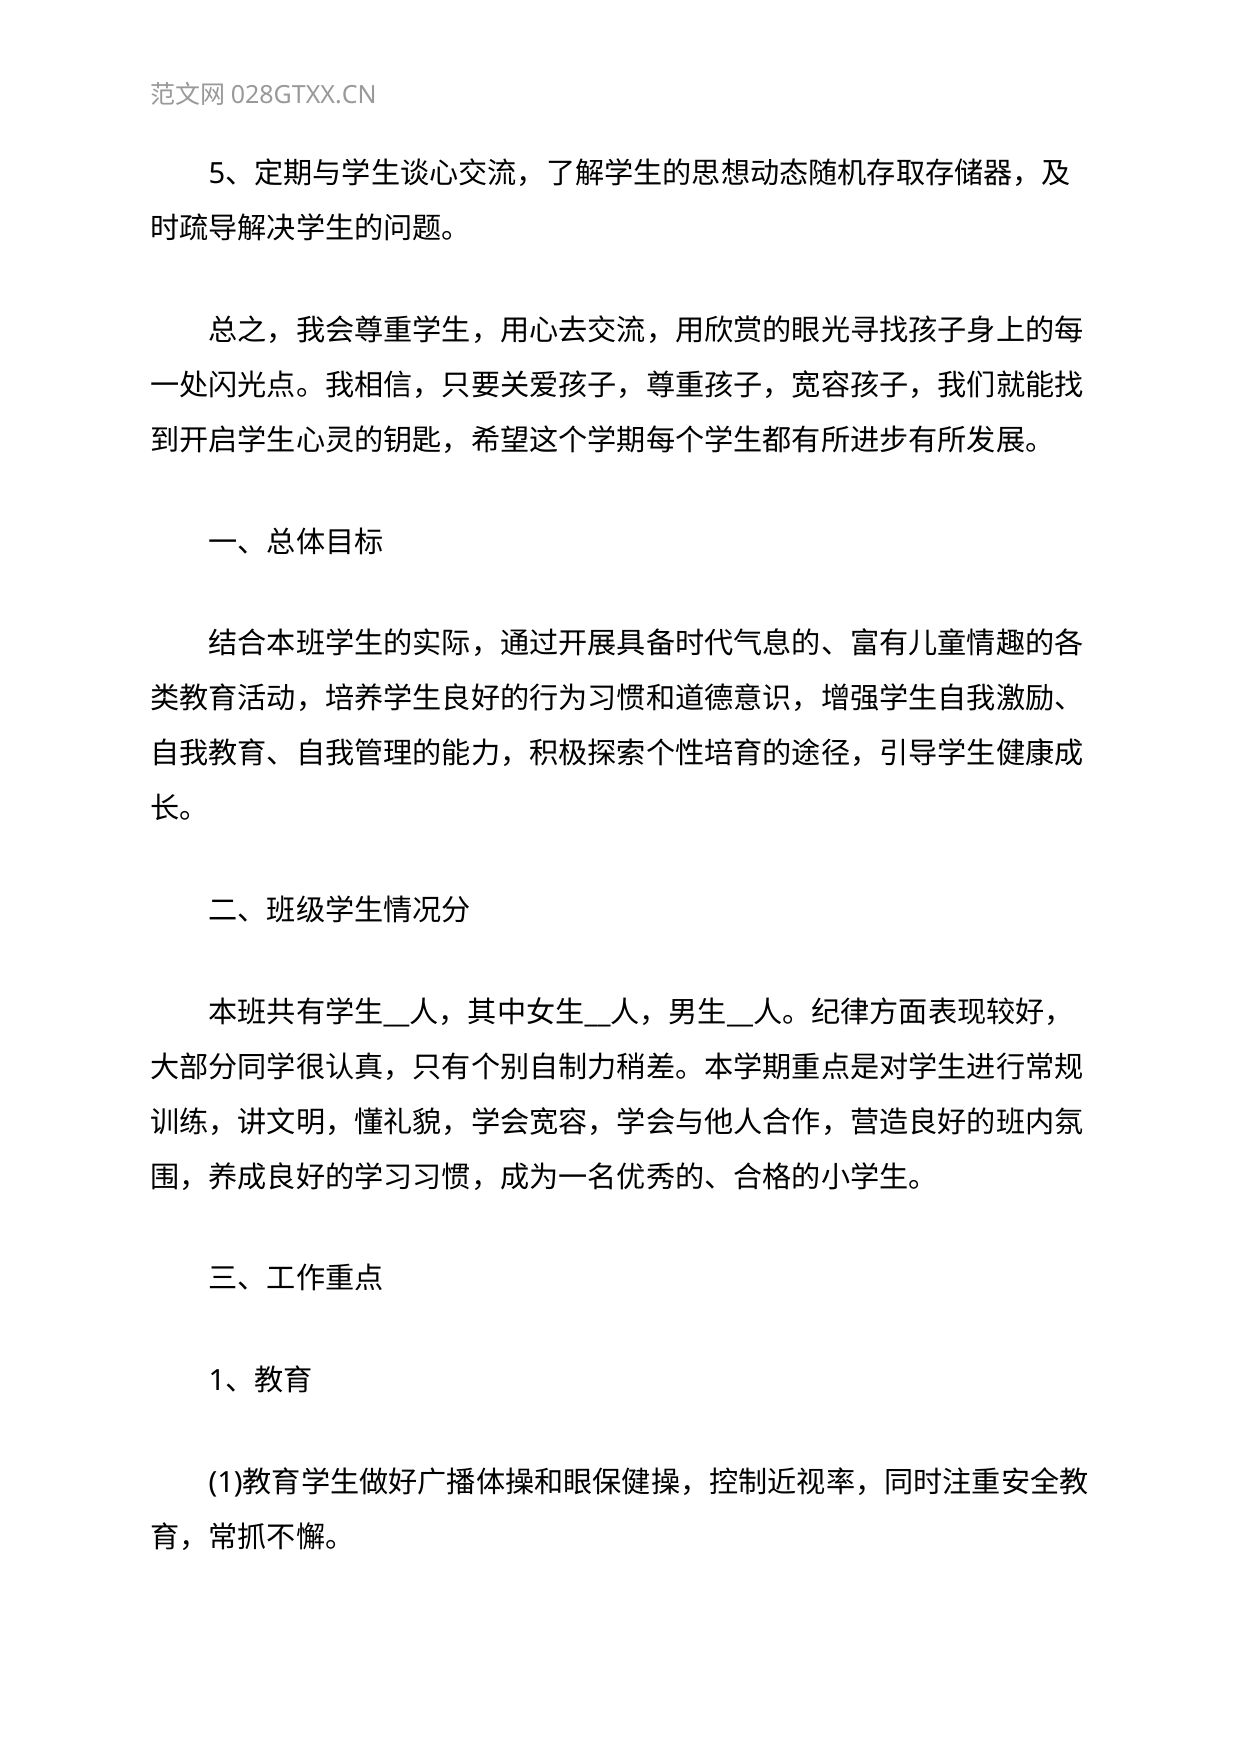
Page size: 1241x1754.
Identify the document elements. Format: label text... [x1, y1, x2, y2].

text (1)教育学生做好广播体操和眼保健操，控制近视率，同时注重安全教育，常抓不懈。 [150, 1459, 1090, 1556]
text 本班共有学生__人，其中女生__人，男生__人。纪律方面表现较好，大部分同学很认真，只有个别自制力稍差。本学期重点是对学生进行常规训练，讲文明，懂礼貌，学会宽容，学会与他人合作，营造良好的班内氛围，养成良好的学习习惯，成为一名优秀的、合格的小学生。 [150, 988, 1090, 1195]
text 总之，我会尊重学生，用心去交流，用欣赏的眼光寻找孩子身上的每一处闪光点。我相信，只要关爱孩子，尊重孩子，宽容孩子，我们就能找到开启学生心灵的钥匙，希望这个学期每个学生都有所进步有所发展。 [150, 307, 1090, 459]
text 5、定期与学生谈心交流，了解学生的思想动态随机存取存储器，及时疏导解决学生的问题。 [150, 150, 1090, 247]
text 一、总体目标 [150, 518, 1090, 561]
text 1、教育 [150, 1357, 1090, 1399]
text 二、班级学生情况分 [150, 887, 1090, 929]
text 结合本班学生的实际，通过开展具备时代气息的、富有儿童情趣的各类教育活动，培养学生良好的行为习惯和道德意识，增强学生自我激励、自我教育、自我管理的能力，积极探索个性培育的途径，引导学生健康成长。 [150, 620, 1090, 827]
text 三、工作重点 [150, 1255, 1090, 1297]
